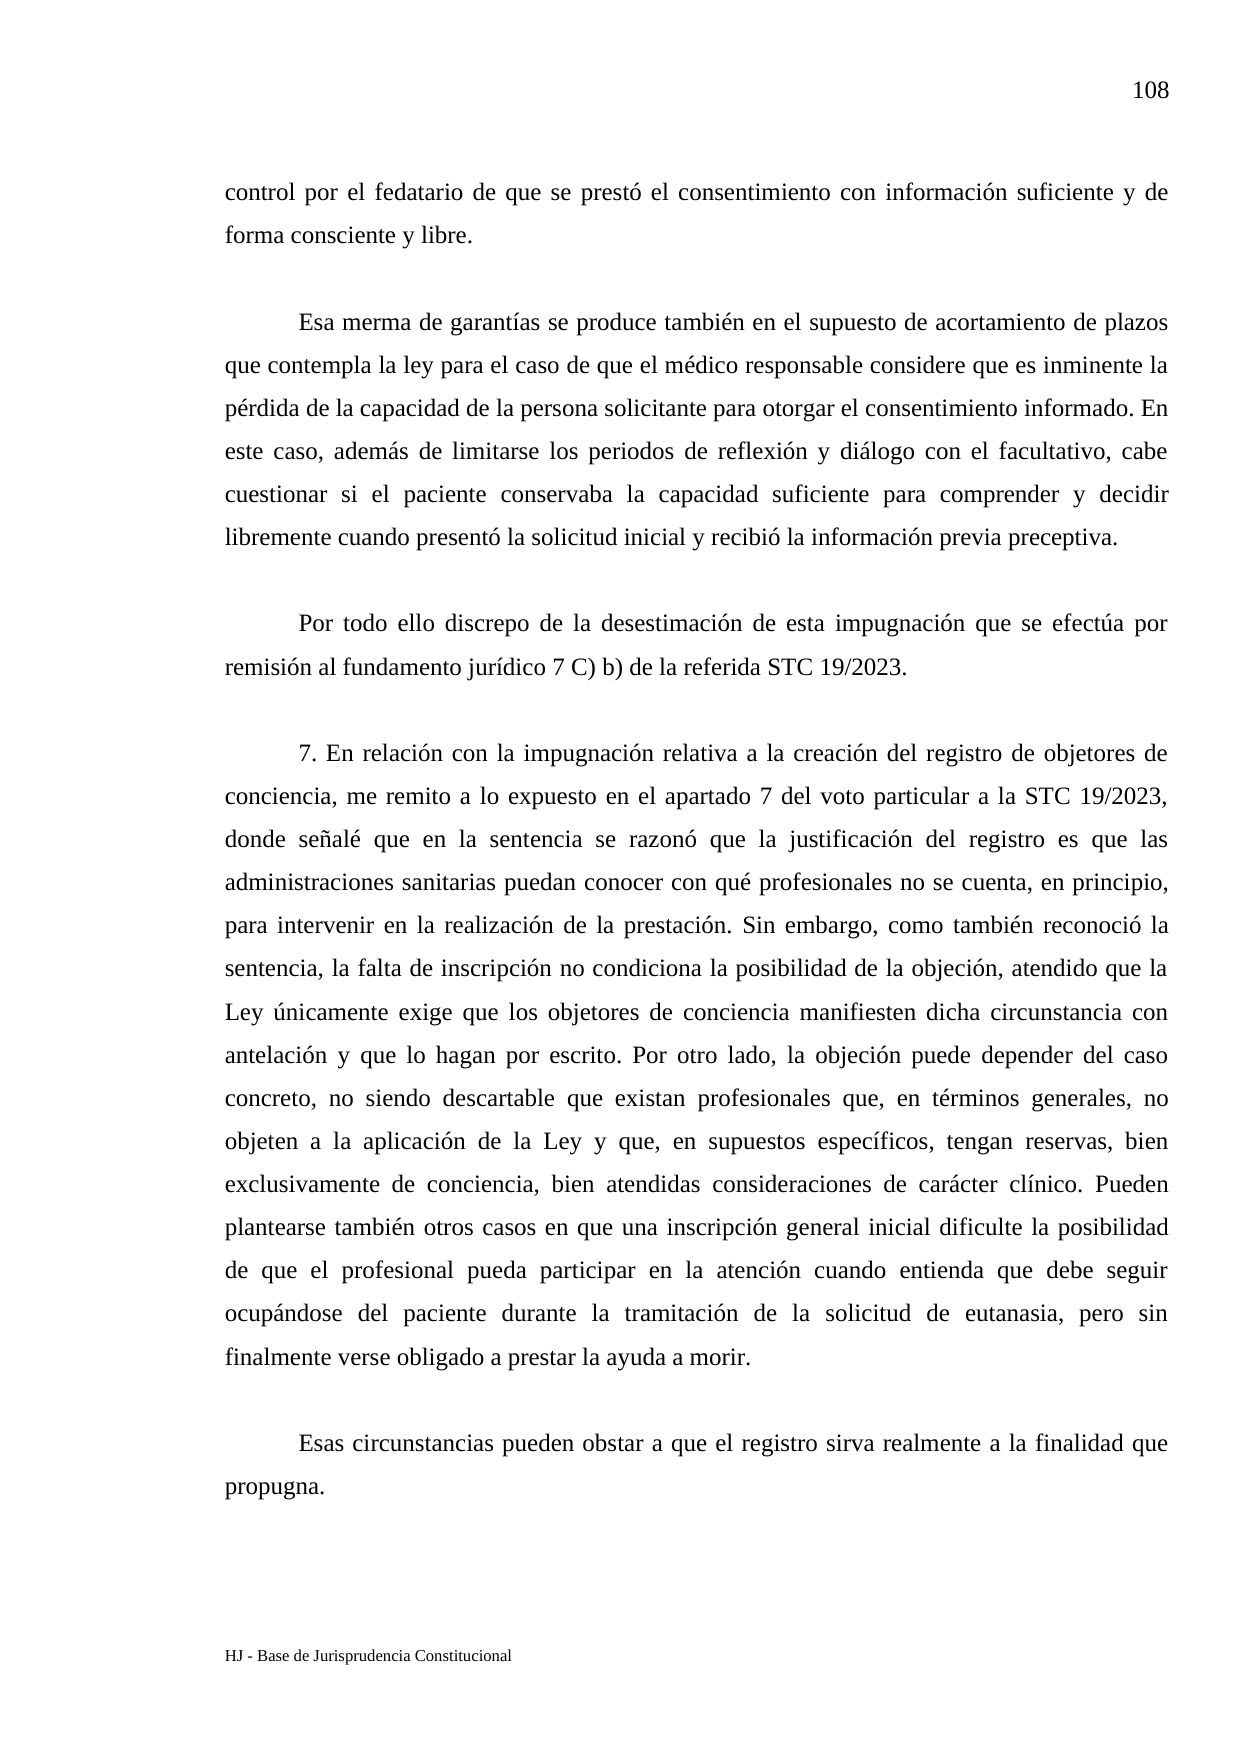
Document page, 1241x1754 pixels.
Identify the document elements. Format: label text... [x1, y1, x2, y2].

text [224, 177, 1169, 249]
text Esas circunstancias pueden obstar a que el registro sirva realmente a la finalidad que propugna. [224, 1428, 1169, 1500]
text 7. En relación con la impugnación relativa a la creación del registro de objetores de conciencia, me remito a lo expuesto en el apartado 7 del voto particular a la STC 19/2023, donde señalé que en la sentencia se razonó que la justificación del registro es que las administraciones sanitarias puedan conocer con qué profesionales no se cuenta, en principio, para intervenir en la realización de la prestación. Sin embargo, como también reconoció la sentencia, la falta de inscripción no condiciona la posibilidad de la objeción, atendido que la Ley únicamente exige que los objetores de conciencia manifiesten dicha circunstancia con antelación y que lo hagan por escrito. Por otro lado, la objeción puede depender del caso concreto, no siendo descartable que existan profesionales que, en términos generales, no objeten a la aplicación de la Ley y que, en supuestos específicos, tengan reservas, bien exclusivamente de conciencia, bien atendidas consideraciones de carácter clínico. Pueden plantearse también otros casos en que una inscripción general inicial dificulte la posibilidad de que el profesional pueda participar en la atención cuando entienda que debe seguir ocupándose del paciente durante la tramitación de la solicitud de eutanasia, pero sin finalmente verse obligado a prestar la ayuda a morir. [224, 738, 1169, 1370]
text Esa merma de garantías se produce también en el supuesto de acortamiento de plazos que contempla la ley para el caso de que el médico responsable considere que es inminente la pérdida de la capacidad de la persona solicitante para otorgar el consentimiento informado. En este caso, además de limitarse los periodos de reflexión y diálogo con el facultativo, cabe cuestionar si el paciente conservaba la capacidad suficiente para comprender y decidir libremente cuando presentó la solicitud inicial y recibió la información previa preceptiva. [224, 307, 1169, 551]
text Por todo ello discrepo de la desestimación de esta impugnación que se efectúa por remisión al fundamento jurídico 7 C) b) de la referida STC 19/2023. [224, 608, 1169, 680]
